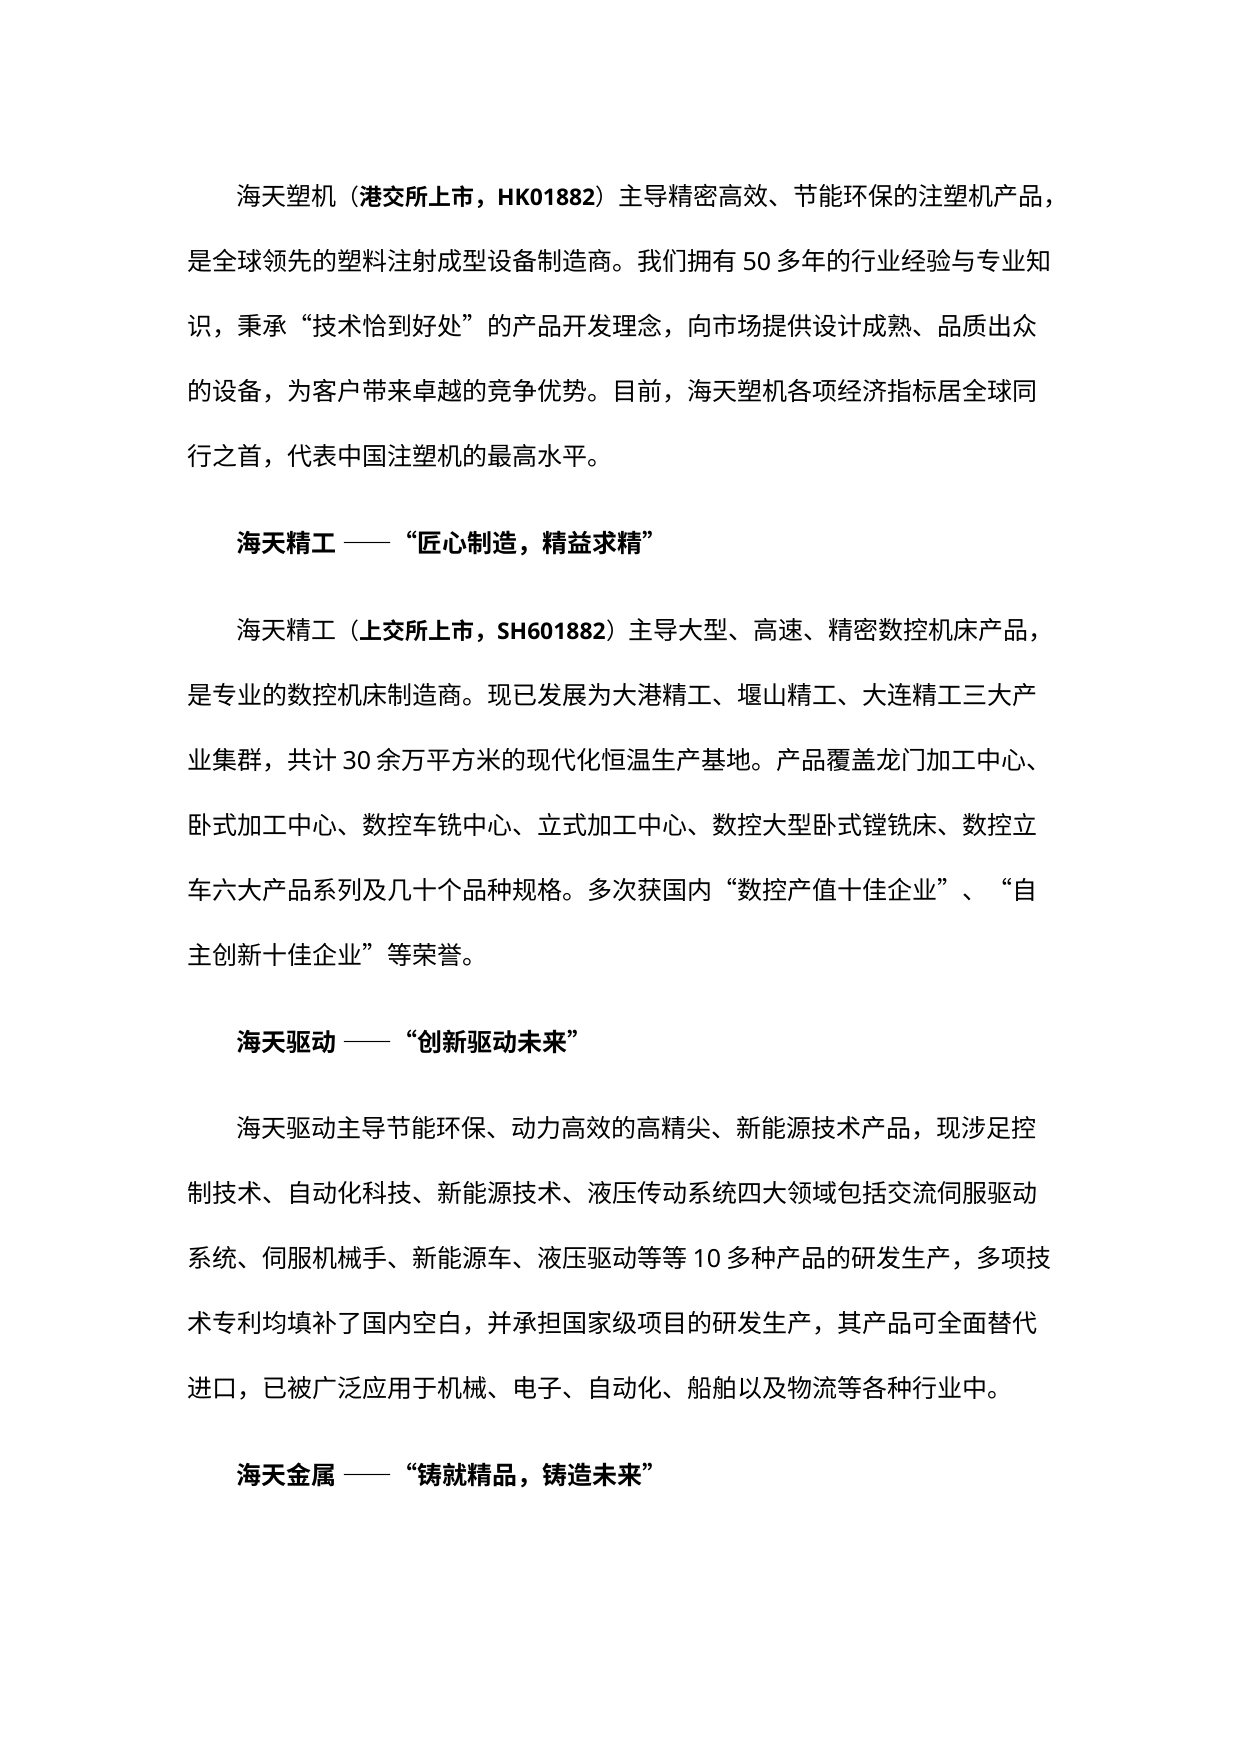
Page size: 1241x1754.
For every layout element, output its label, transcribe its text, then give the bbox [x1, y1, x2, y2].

text 海天驱动主导节能环保、动力高效的高精尖、新能源技术产品，现涉足控制技术、自动化科技、新能源技术、液压传动系统四大领域包括交流伺服驱动系统、伺服机械手、新能源车、液压驱动等等10多种产品的研发生产，多项技术专利均填补了国内空白，并承担国家级项目的研发生产，其产品可全面替代进口，已被广泛应用于机械、电子、自动化、船舶以及物流等各种行业中。 [187, 1094, 1053, 1419]
text 海天精工 ——“匠心制造，精益求精” [187, 509, 1053, 574]
text 海天驱动 ——“创新驱动未来” [187, 1008, 1053, 1073]
text 海天金属 ——“铸就精品，铸造未来” [187, 1441, 1053, 1506]
text 海天精工（上交所上市，SH601882）主导大型、高速、精密数控机床产品，是专业的数控机床制造商。现已发展为大港精工、堰山精工、大连精工三大产业集群，共计30余万平方米的现代化恒温生产基地。产品覆盖龙门加工中心、卧式加工中心、数控车铣中心、立式加工中心、数控大型卧式镗铣床、数控立车六大产品系列及几十个品种规格。多次获国内“数控产值十佳企业”、“自主创新十佳企业”等荣誉。 [187, 596, 1053, 986]
text 海天塑机（港交所上市，HK01882）主导精密高效、节能环保的注塑机产品，是全球领先的塑料注射成型设备制造商。我们拥有50多年的行业经验与专业知识，秉承“技术恰到好处”的产品开发理念，向市场提供设计成熟、品质出众的设备，为客户带来卓越的竞争优势。目前，海天塑机各项经济指标居全球同行之首，代表中国注塑机的最高水平。 [187, 162, 1053, 487]
